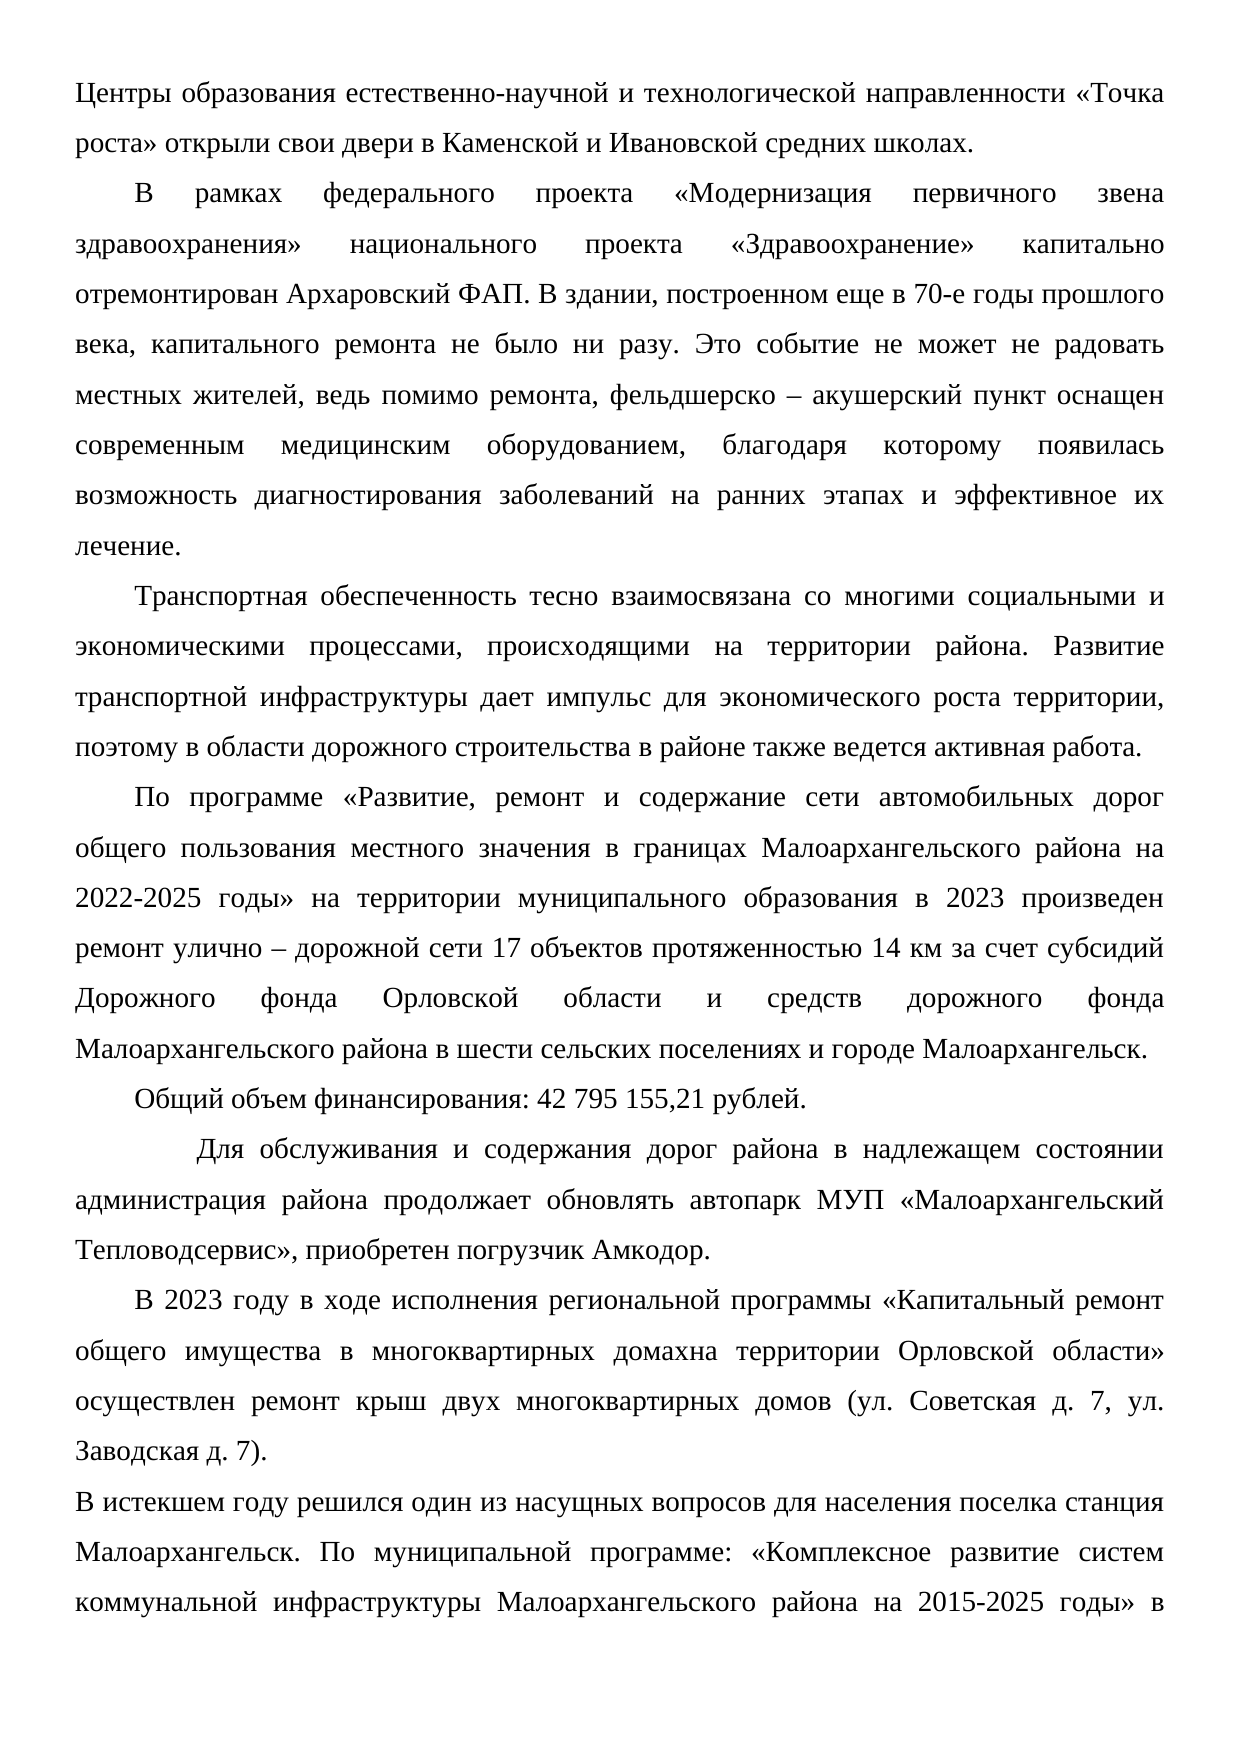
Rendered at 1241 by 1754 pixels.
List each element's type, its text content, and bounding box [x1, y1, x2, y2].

text В 2023 году в ходе исполнения региональной программы «Капитальный ремонт общего имущества в многоквартирных домахна территории Орловской области» осуществлен ремонт крыш двух многоквартирных домов (ул. Советская д. 7, ул. Заводская д. 7). [75, 1282, 1165, 1467]
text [75, 75, 1165, 159]
text Для обслуживания и содержания дорог района в надлежащем состоянии администрация района продолжает обновлять автопарк МУП «Малоархангельский Тепловодсервис», приобретен погрузчик Амкодор. [75, 1132, 1165, 1266]
text Транспортная обеспеченность тесно взаимосвязана со многими социальными и экономическими процессами, происходящими на территории района. Развитие транспортной инфраструктуры дает импульс для экономического роста территории, поэтому в области дорожного строительства в районе также ведется активная работа. [75, 578, 1165, 763]
text По программе «Развитие, ремонт и содержание сети автомобильных дорог общего пользования местного значения в границах Малоархангельского района на 2022-2025 годы» на территории муниципального образования в 2023 произведен ремонт улично – дорожной сети 17 объектов протяженностью 14 км за счет субсидий Дорожного фонда Орловской области и средств дорожного фонда Малоархангельского района в шести сельских поселениях и городе Малоархангельск. [75, 779, 1165, 1064]
text В рамках федерального проекта «Модернизация первичного звена здравоохранения» национального проекта «Здравоохранение» капитально отремонтирован Архаровский ФАП. В здании, построенном еще в 70-е годы прошлого века, капитального ремонта не было ни разу. Это событие не может не радовать местных жителей, ведь помимо ремонта, фельдшерско – акушерский пункт оснащен современным медицинским оборудованием, благодаря которому появилась возможность диагностирования заболеваний на ранних этапах и эффективное их лечение. [75, 176, 1165, 561]
text Общий объем финансирования: 42 795 155,21 рублей. [75, 1081, 1165, 1115]
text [75, 1484, 1165, 1618]
